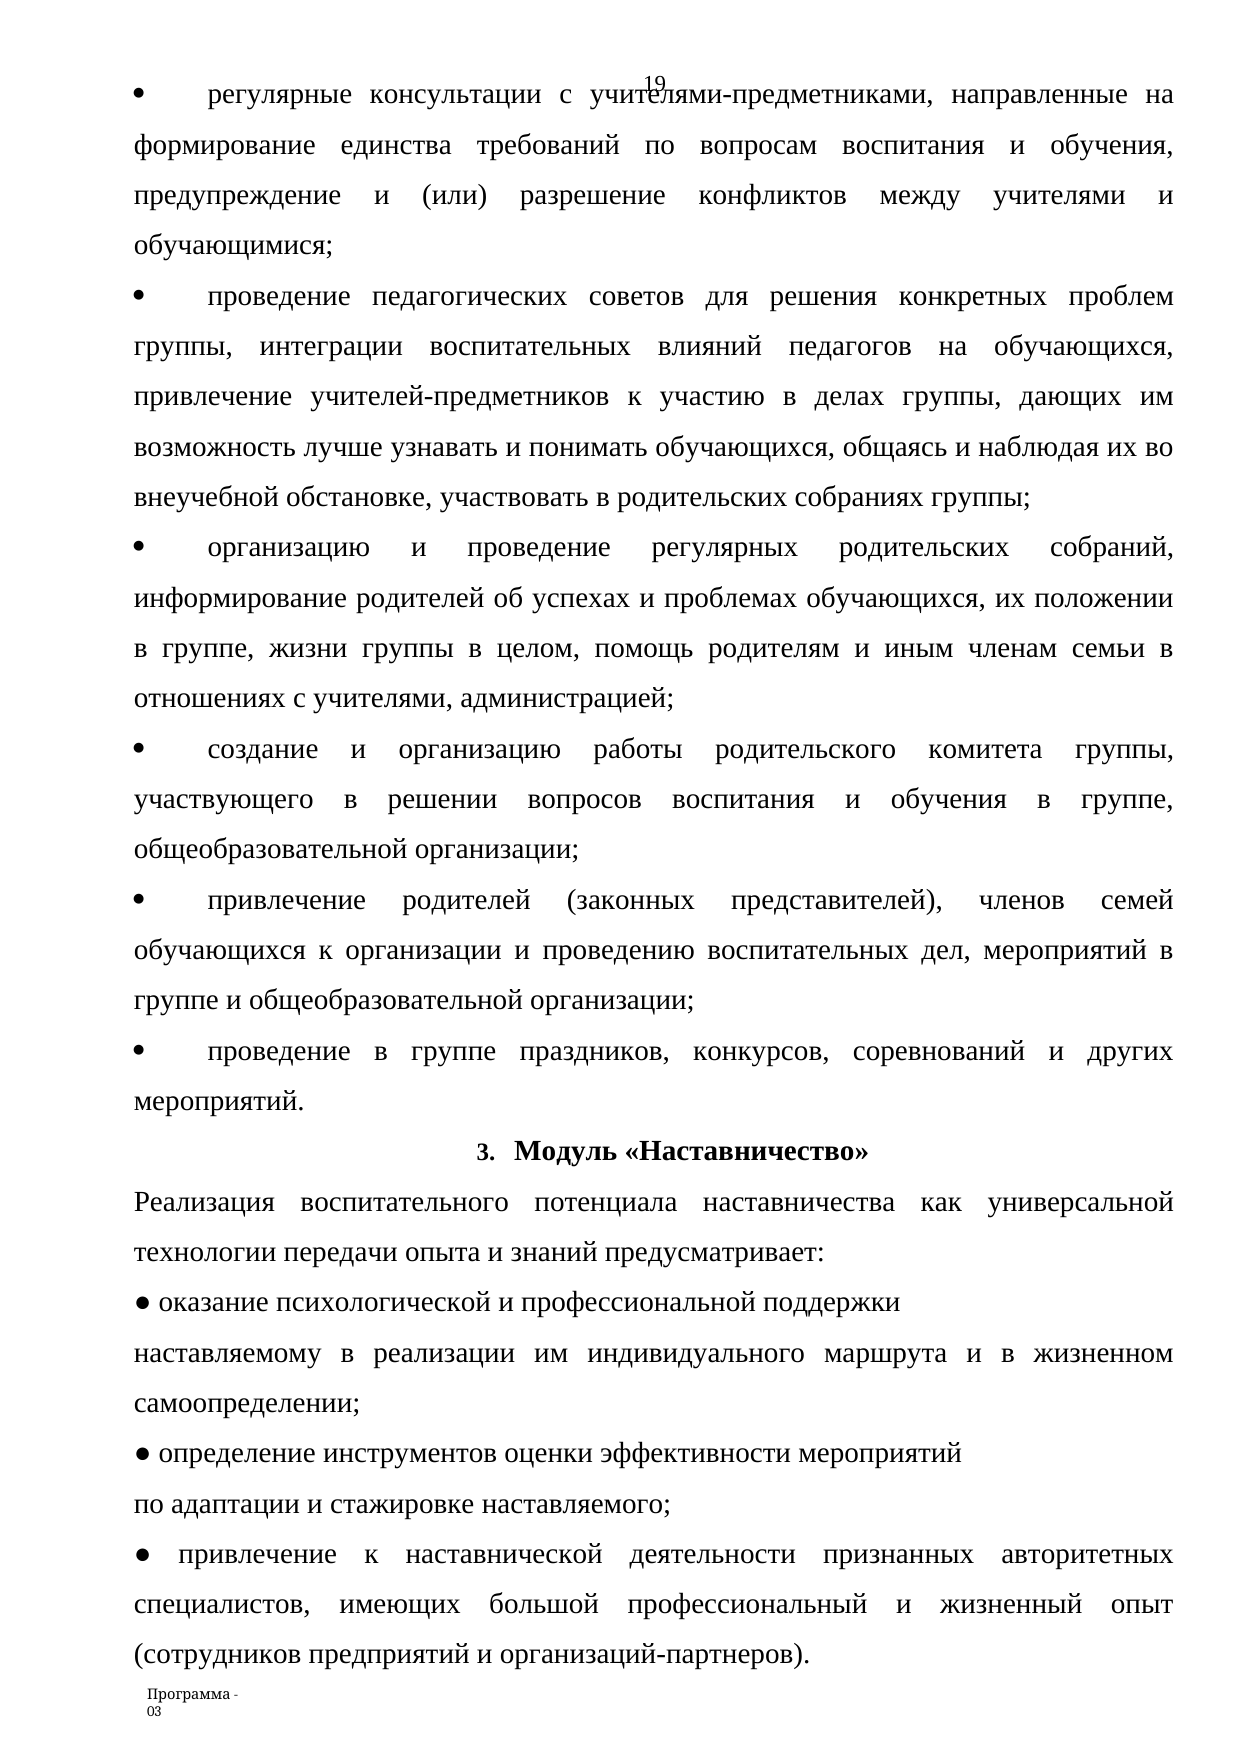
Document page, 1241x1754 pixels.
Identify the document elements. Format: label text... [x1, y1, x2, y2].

text ● привлечение к наставнической деятельности признанных авторитетных специалистов, имеющих большой профессиональный и жизненный опыт (сотрудников предприятий и организаций-партнеров). [133, 1536, 1175, 1670]
list проведение в группе праздников, конкурсов, соревнований и других мероприятий. [133, 1033, 1175, 1117]
text по адаптации и стажировке наставляемого; [133, 1486, 1175, 1519]
list организацию и проведение регулярных родительских собраний, информирование родителей об успехах и проблемах обучающихся, их положении в группе, жизни группы в целом, помощь родителям и иным членам семьи в отношениях с учителями, администрацией; [133, 529, 1175, 714]
list привлечение родителей (законных представителей), членов семей обучающихся к организации и проведению воспитательных дел, мероприятий в группе и общеобразовательной организации; [133, 882, 1175, 1016]
text ● определение инструментов оценки эффективности мероприятий [133, 1435, 1175, 1469]
text Реализация воспитательного потенциала наставничества как универсальной технологии передачи опыта и знаний предусматривает: [133, 1184, 1175, 1268]
text наставляемому в реализации им индивидуального маршрута и в жизненном самоопределении; [133, 1335, 1175, 1419]
list проведение педагогических советов для решения конкретных проблем группы, интеграции воспитательных влияний педагогов на обучающихся, привлечение учителей-предметников к участию в делах группы, дающих им возможность лучше узнавать и понимать обучающихся, общаясь и наблюдая их во внеучебной обстановке, участвовать в родительских собраниях группы; [133, 278, 1175, 513]
list создание и организацию работы родительского комитета группы, участвующего в решении вопросов воспитания и обучения в группе, общеобразовательной организации; [133, 731, 1175, 865]
list регулярные консультации с учителями-предметниками, направленные на формирование единства требований по вопросам воспитания и обучения, предупреждение и (или) разрешение конфликтов между учителями и обучающимися; [133, 76, 1175, 261]
text ● оказание психологической и профессиональной поддержки [133, 1284, 1175, 1318]
list Модуль «Наставничество» [171, 1133, 1175, 1167]
